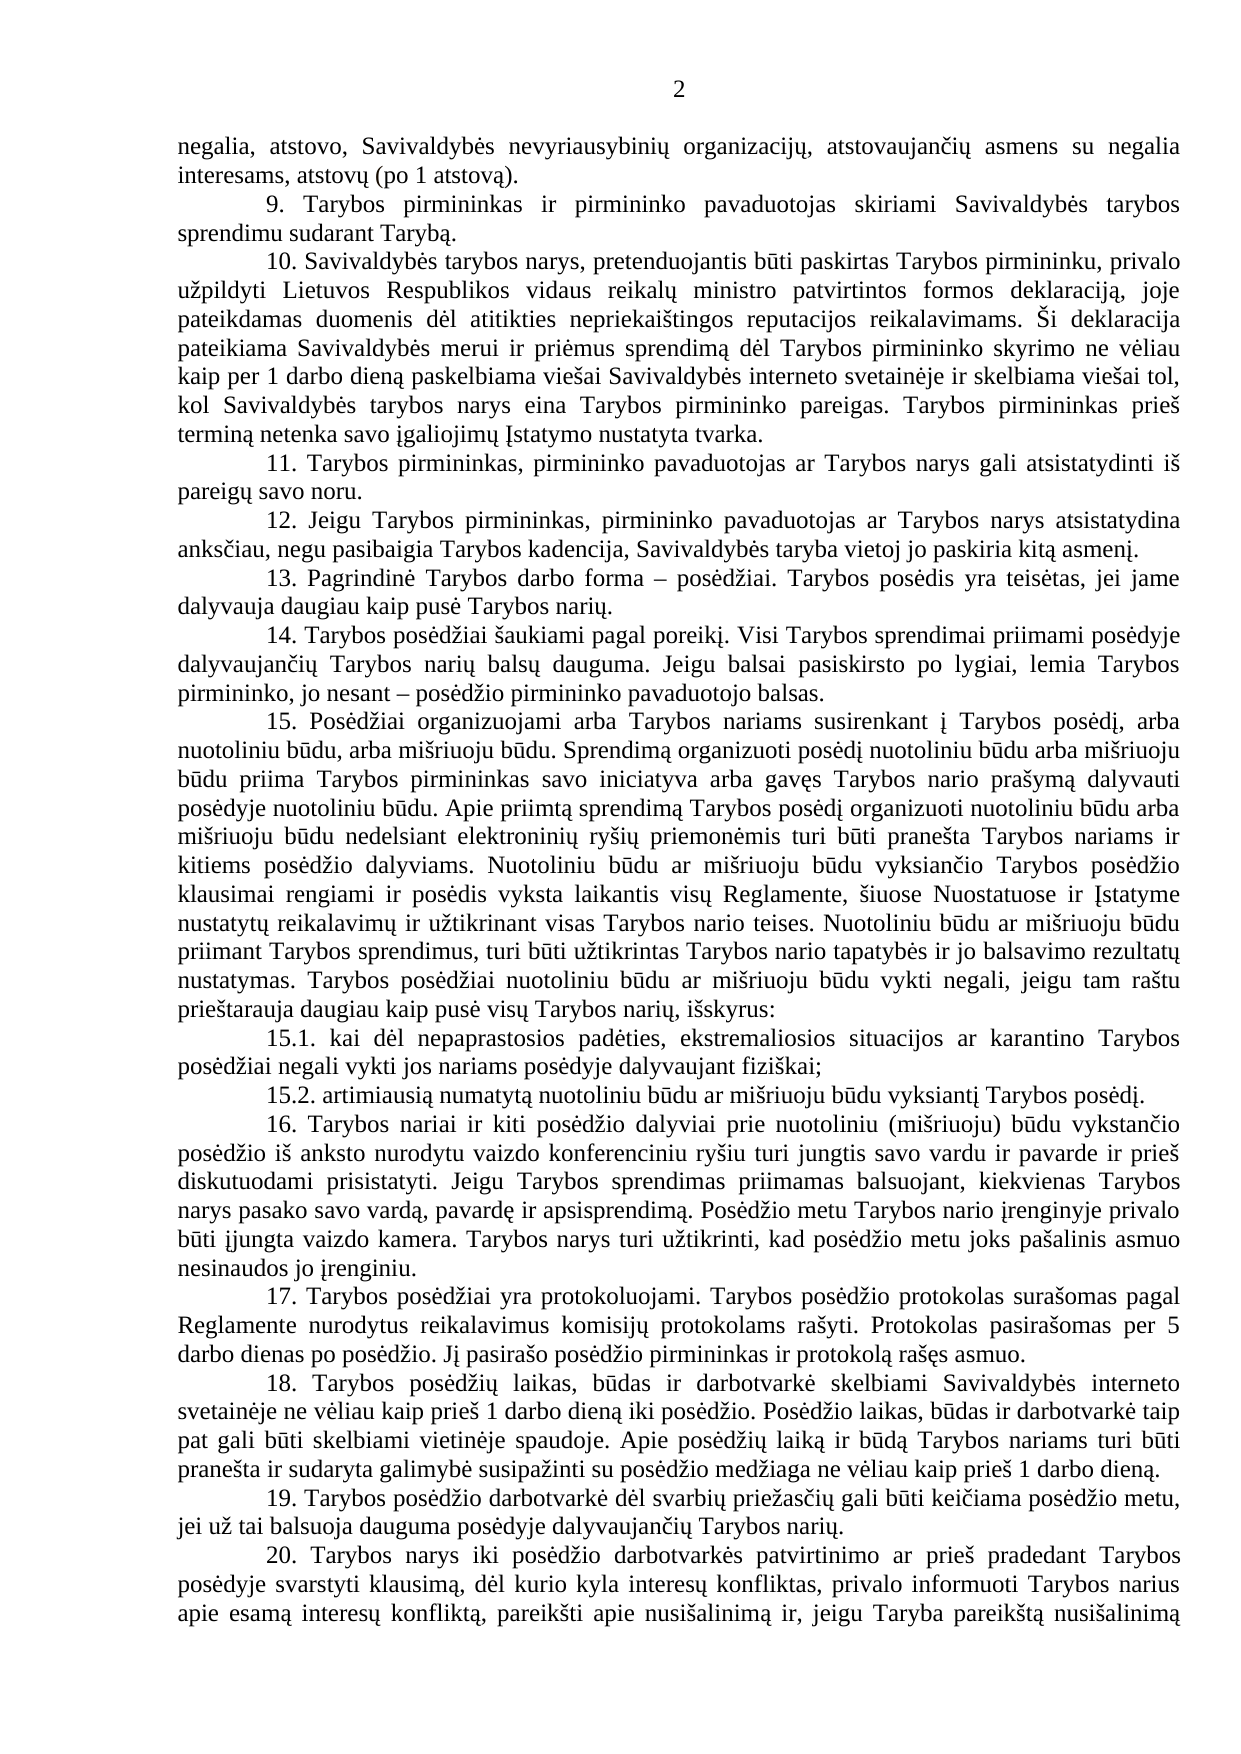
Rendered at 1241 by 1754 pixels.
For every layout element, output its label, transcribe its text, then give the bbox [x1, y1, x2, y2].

text 13. Pagrindinė Tarybos darbo forma – posėdžiai. Tarybos posėdis yra teisėtas, jei jame dalyvauja daugiau kaip pusė Tarybos narių. [177, 563, 1181, 620]
text 12. Jeigu Tarybos pirmininkas, pirmininko pavaduotojas ar Tarybos narys atsistatydina anksčiau, negu pasibaigia Tarybos kadencija, Savivaldybės taryba vietoj jo paskiria kitą asmenį. [177, 505, 1181, 563]
text 15.1. kai dėl nepaprastosios padėties, ekstremaliosios situacijos ar karantino Tarybos posėdžiai negali vykti jos nariams posėdyje dalyvaujant fiziškai; [177, 1023, 1181, 1080]
text 18. Tarybos posėdžių laikas, būdas ir darbotvarkė skelbiami Savivaldybės interneto svetainėje ne vėliau kaip prieš 1 darbo dieną iki posėdžio. Posėdžio laikas, būdas ir darbotvarkė taip pat gali būti skelbiami vietinėje spaudoje. Apie posėdžių laiką ir būdą Tarybos nariams turi būti pranešta ir sudaryta galimybė susipažinti su posėdžio medžiaga ne vėliau kaip prieš 1 darbo dieną. [177, 1368, 1181, 1483]
text 15.2. artimiausią numatytą nuotoliniu būdu ar mišriuoju būdu vyksiantį Tarybos posėdį. [177, 1080, 1181, 1109]
text 14. Tarybos posėdžiai šaukiami pagal poreikį. Visi Tarybos sprendimai priimami posėdyje dalyvaujančių Tarybos narių balsų dauguma. Jeigu balsai pasiskirsto po lygiai, lemia Tarybos pirmininko, jo nesant – posėdžio pirmininko pavaduotojo balsas. [177, 620, 1181, 706]
text 17. Tarybos posėdžiai yra protokoluojami. Tarybos posėdžio protokolas surašomas pagal Reglamente nurodytus reikalavimus komisijų protokolams rašyti. Protokolas pasirašomas per 5 darbo dienas po posėdžio. Jį pasirašo posėdžio pirmininkas ir protokolą rašęs asmuo. [177, 1281, 1181, 1368]
text 16. Tarybos nariai ir kiti posėdžio dalyviai prie nuotoliniu (mišriuoju) būdu vykstančio posėdžio iš anksto nurodytu vaizdo konferenciniu ryšiu turi jungtis savo vardu ir pavarde ir prieš diskutuodami prisistatyti. Jeigu Tarybos sprendimas priimamas balsuojant, kiekvienas Tarybos narys pasako savo vardą, pavardę ir apsisprendimą. Posėdžio metu Tarybos nario įrenginyje privalo būti įjungta vaizdo kamera. Tarybos narys turi užtikrinti, kad posėdžio metu joks pašalinis asmuo nesinaudos jo įrenginiu. [177, 1109, 1181, 1281]
text 10. Savivaldybės tarybos narys, pretenduojantis būti paskirtas Tarybos pirmininku, privalo užpildyti Lietuvos Respublikos vidaus reikalų ministro patvirtintos formos deklaraciją, joje pateikdamas duomenis dėl atitikties nepriekaištingos reputacijos reikalavimams. Ši deklaracija pateikiama Savivaldybės merui ir priėmus sprendimą dėl Tarybos pirmininko skyrimo ne vėliau kaip per 1 darbo dieną paskelbiama viešai Savivaldybės interneto svetainėje ir skelbiama viešai tol, kol Savivaldybės tarybos narys eina Tarybos pirmininko pareigas. Tarybos pirmininkas prieš terminą netenka savo įgaliojimų Įstatymo nustatyta tvarka. [177, 246, 1181, 448]
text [177, 1540, 1181, 1626]
text 9. Tarybos pirmininkas ir pirmininko pavaduotojas skiriami Savivaldybės tarybos sprendimu sudarant Tarybą. [177, 189, 1181, 246]
text 15. Posėdžiai organizuojami arba Tarybos nariams susirenkant į Tarybos posėdį, arba nuotoliniu būdu, arba mišriuoju būdu. Sprendimą organizuoti posėdį nuotoliniu būdu arba mišriuoju būdu priima Tarybos pirmininkas savo iniciatyva arba gavęs Tarybos nario prašymą dalyvauti posėdyje nuotoliniu būdu. Apie priimtą sprendimą Tarybos posėdį organizuoti nuotoliniu būdu arba mišriuoju būdu nedelsiant elektroninių ryšių priemonėmis turi būti pranešta Tarybos nariams ir kitiems posėdžio dalyviams. Nuotoliniu būdu ar mišriuoju būdu vyksiančio Tarybos posėdžio klausimai rengiami ir posėdis vyksta laikantis visų Reglamente, šiuose Nuostatuose ir Įstatyme nustatytų reikalavimų ir užtikrinant visas Tarybos nario teises. Nuotoliniu būdu ar mišriuoju būdu priimant Tarybos sprendimus, turi būti užtikrintas Tarybos nario tapatybės ir jo balsavimo rezultatų nustatymas. Tarybos posėdžiai nuotoliniu būdu ar mišriuoju būdu vykti negali, jeigu tam raštu prieštarauja daugiau kaip pusė visų Tarybos narių, išskyrus: [177, 706, 1181, 1023]
text 19. Tarybos posėdžio darbotvarkė dėl svarbių priežasčių gali būti keičiama posėdžio metu, jei už tai balsuoja dauguma posėdyje dalyvaujančių Tarybos narių. [177, 1483, 1181, 1540]
text 11. Tarybos pirmininkas, pirmininko pavaduotojas ar Tarybos narys gali atsistatydinti iš pareigų savo noru. [177, 448, 1181, 505]
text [177, 131, 1181, 189]
